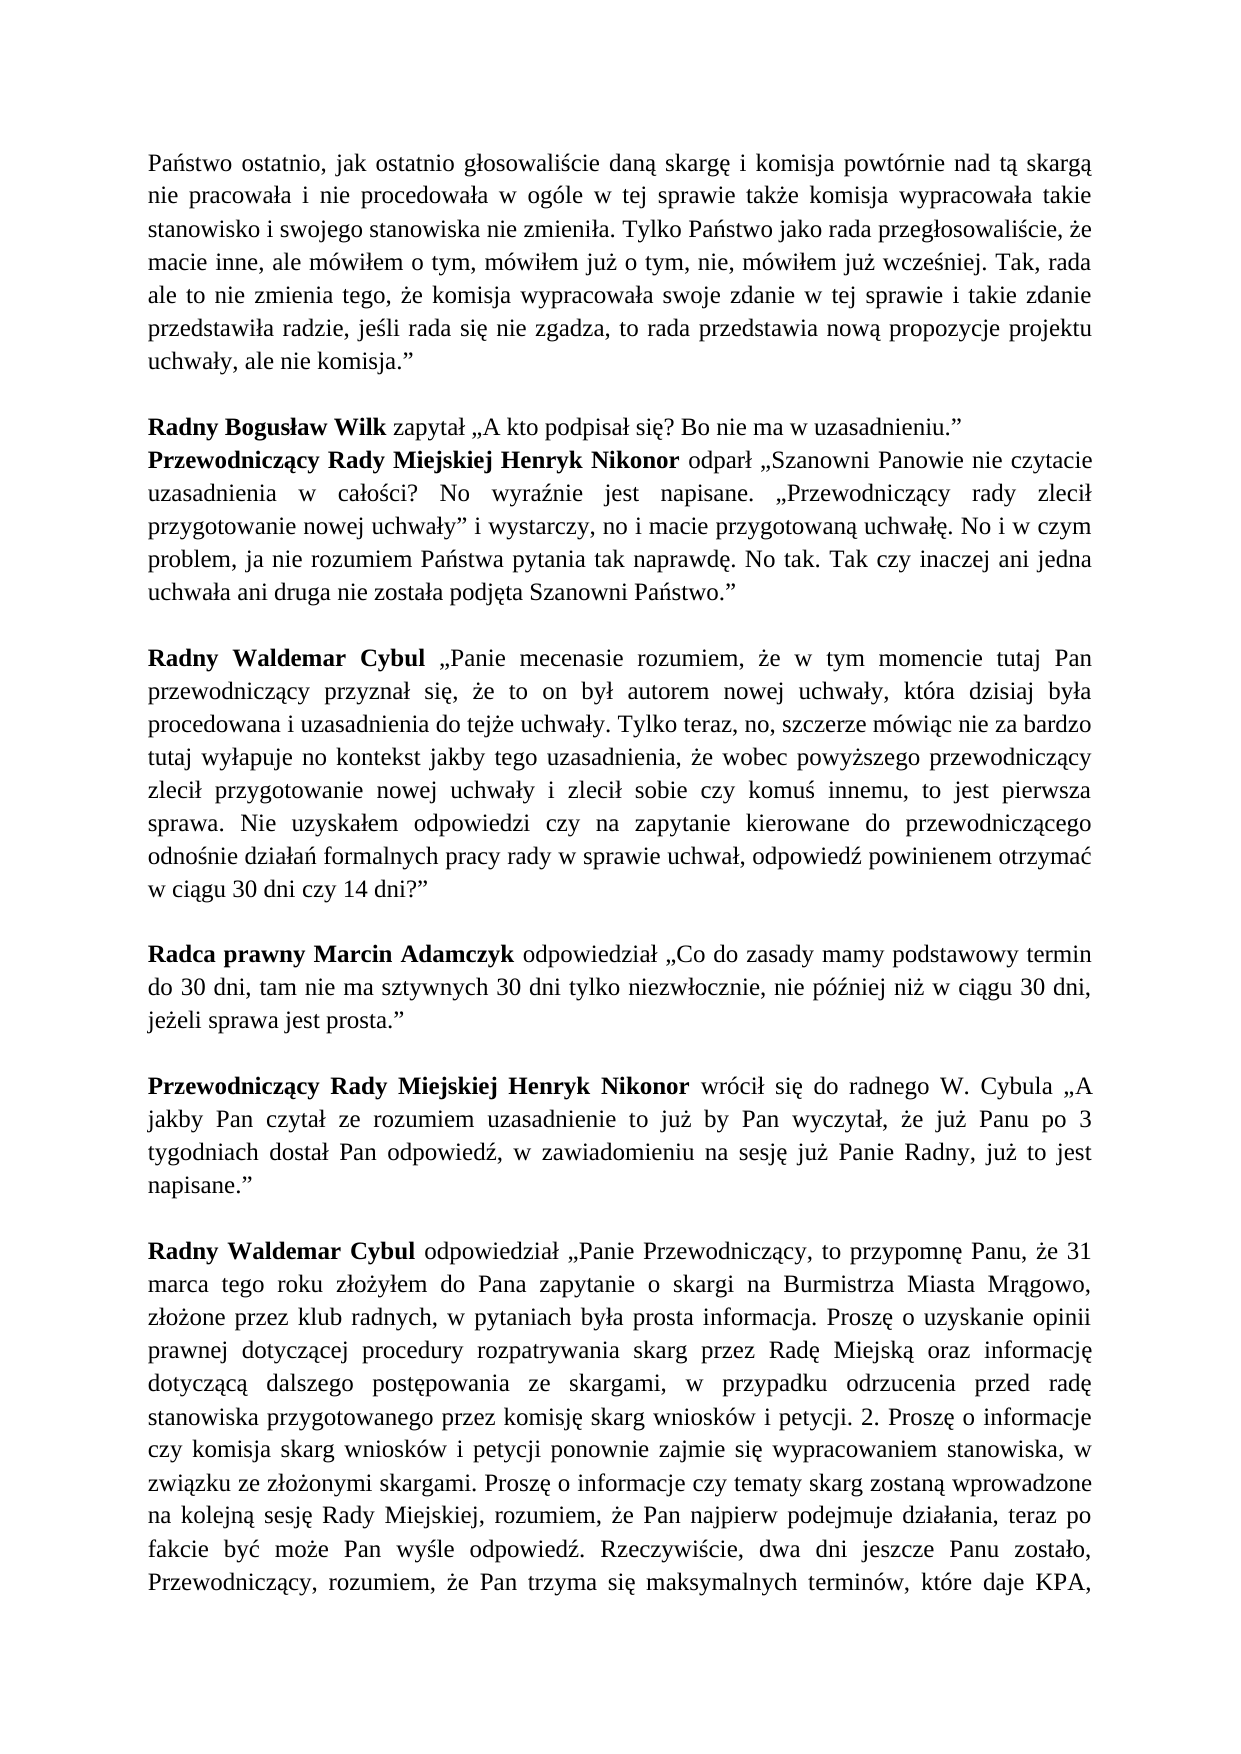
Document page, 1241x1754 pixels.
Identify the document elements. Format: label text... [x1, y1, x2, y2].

text Radny Bogusław Wilk zapytał „A kto podpisał się? Bo nie ma w uzasadnieniu.” [148, 412, 1093, 441]
text Radca prawny Marcin Adamczyk odpowiedział „Co do zasady mamy podstawowy termin do 30 dni, tam nie ma sztywnych 30 dni tylko niezwłocznie, nie później niż w ciągu 30 dni, jeżeli sprawa jest prosta.” [148, 939, 1093, 1034]
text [148, 148, 1093, 374]
text Radny Waldemar Cybul „Panie mecenasie rozumiem, że w tym momencie tutaj Pan przewodniczący przyznał się, że to on był autorem nowej uchwały, która dzisiaj była procedowana i uzasadnienia do tejże uchwały. Tylko teraz, no, szczerze mówiąc nie za bardzo tutaj wyłapuje no kontekst jakby tego uzasadnienia, że wobec powyższego przewodniczący zlecił przygotowanie nowej uchwały i zlecił sobie czy komuś innemu, to jest pierwsza sprawa. Nie uzyskałem odpowiedzi czy na zapytanie kierowane do przewodniczącego odnośnie działań formalnych pracy rady w sprawie uchwał, odpowiedź powinienem otrzymać w ciągu 30 dni czy 14 dni?” [148, 643, 1093, 903]
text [148, 1236, 1093, 1595]
text Przewodniczący Rady Miejskiej Henryk Nikonor odparł „Szanowni Panowie nie czytacie uzasadnienia w całości? No wyraźnie jest napisane. „Przewodniczący rady zlecił przygotowanie nowej uchwały” i wystarczy, no i macie przygotowaną uchwałę. No i w czym problem, ja nie rozumiem Państwa pytania tak naprawdę. No tak. Tak czy inaczej ani jedna uchwała ani druga nie została podjęta Szanowni Państwo.” [148, 445, 1093, 606]
text Przewodniczący Rady Miejskiej Henryk Nikonor wrócił się do radnego W. Cybula „A jakby Pan czytał ze rozumiem uzasadnienie to już by Pan wyczytał, że już Panu po 3 tygodniach dostał Pan odpowiedź, w zawiadomieniu na sesję już Panie Radny, już to jest napisane.” [148, 1071, 1093, 1199]
